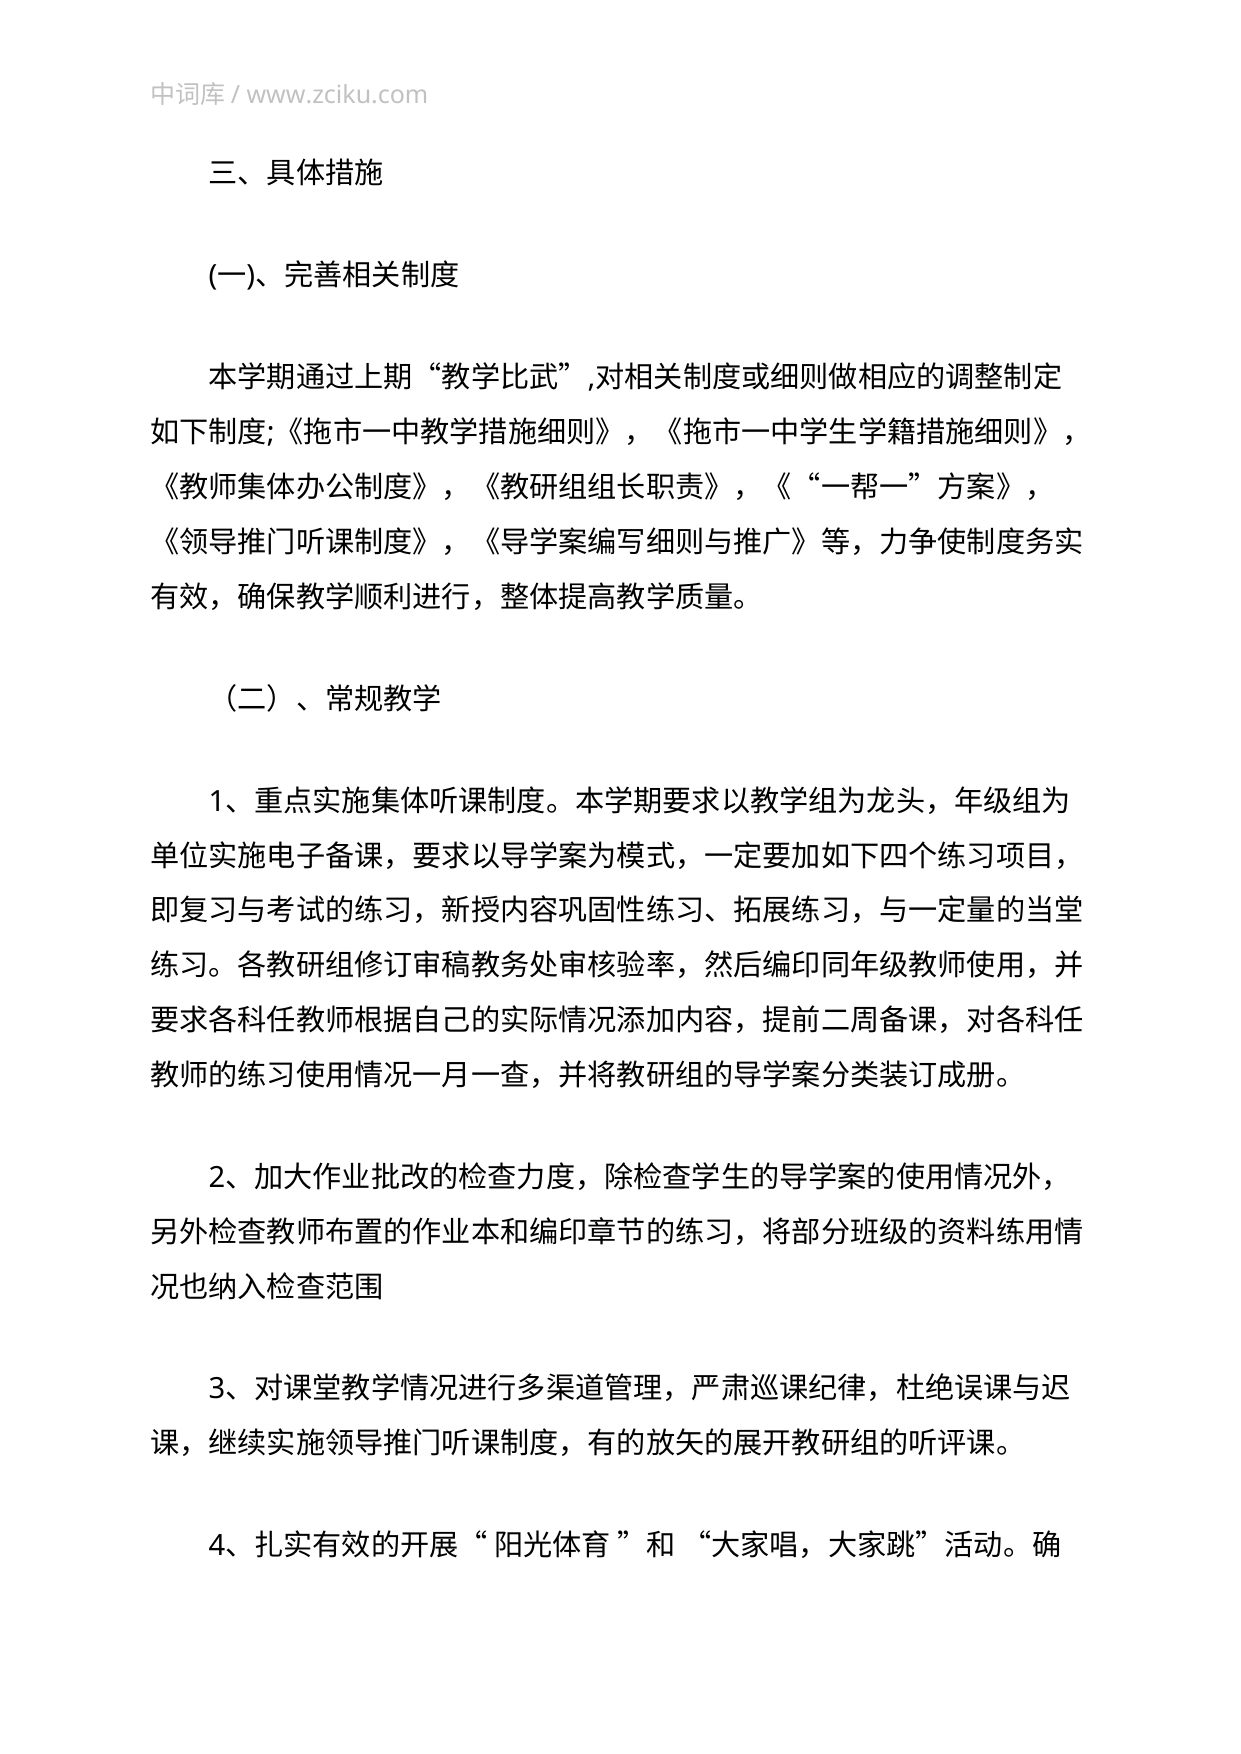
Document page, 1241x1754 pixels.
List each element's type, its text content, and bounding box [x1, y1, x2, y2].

text 三、具体措施 [150, 150, 1090, 192]
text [150, 1522, 1090, 1564]
text 本学期通过上期“教学比武”,对相关制度或细则做相应的调整制定如下制度;《拖市一中教学措施细则》，《拖市一中学生学籍措施细则》，《教师集体办公制度》，《教研组组长职责》，《“一帮一”方案》，《领导推门听课制度》，《导学案编写细则与推广》等，力争使制度务实有效，确保教学顺利进行，整体提高教学质量。 [150, 354, 1090, 616]
text 3、对课堂教学情况进行多渠道管理，严肃巡课纪律，杜绝误课与迟课，继续实施领导推门听课制度，有的放矢的展开教研组的听评课。 [150, 1365, 1090, 1462]
text （二）、常规教学 [150, 675, 1090, 718]
text 1、重点实施集体听课制度。本学期要求以教学组为龙头，年级组为单位实施电子备课，要求以导学案为模式，一定要加如下四个练习项目，即复习与考试的练习，新授内容巩固性练习、拓展练习，与一定量的当堂练习。各教研组修订审稿教务处审核验率，然后编印同年级教师使用，并要求各科任教师根据自己的实际情况添加内容，提前二周备课，对各科任教师的练习使用情况一月一查，并将教研组的导学案分类装订成册。 [150, 777, 1090, 1094]
text 2、加大作业批改的检查力度，除检查学生的导学案的使用情况外，另外检查教师布置的作业本和编印章节的练习，将部分班级的资料练用情况也纳入检查范围 [150, 1153, 1090, 1306]
text (一)、完善相关制度 [150, 252, 1090, 294]
